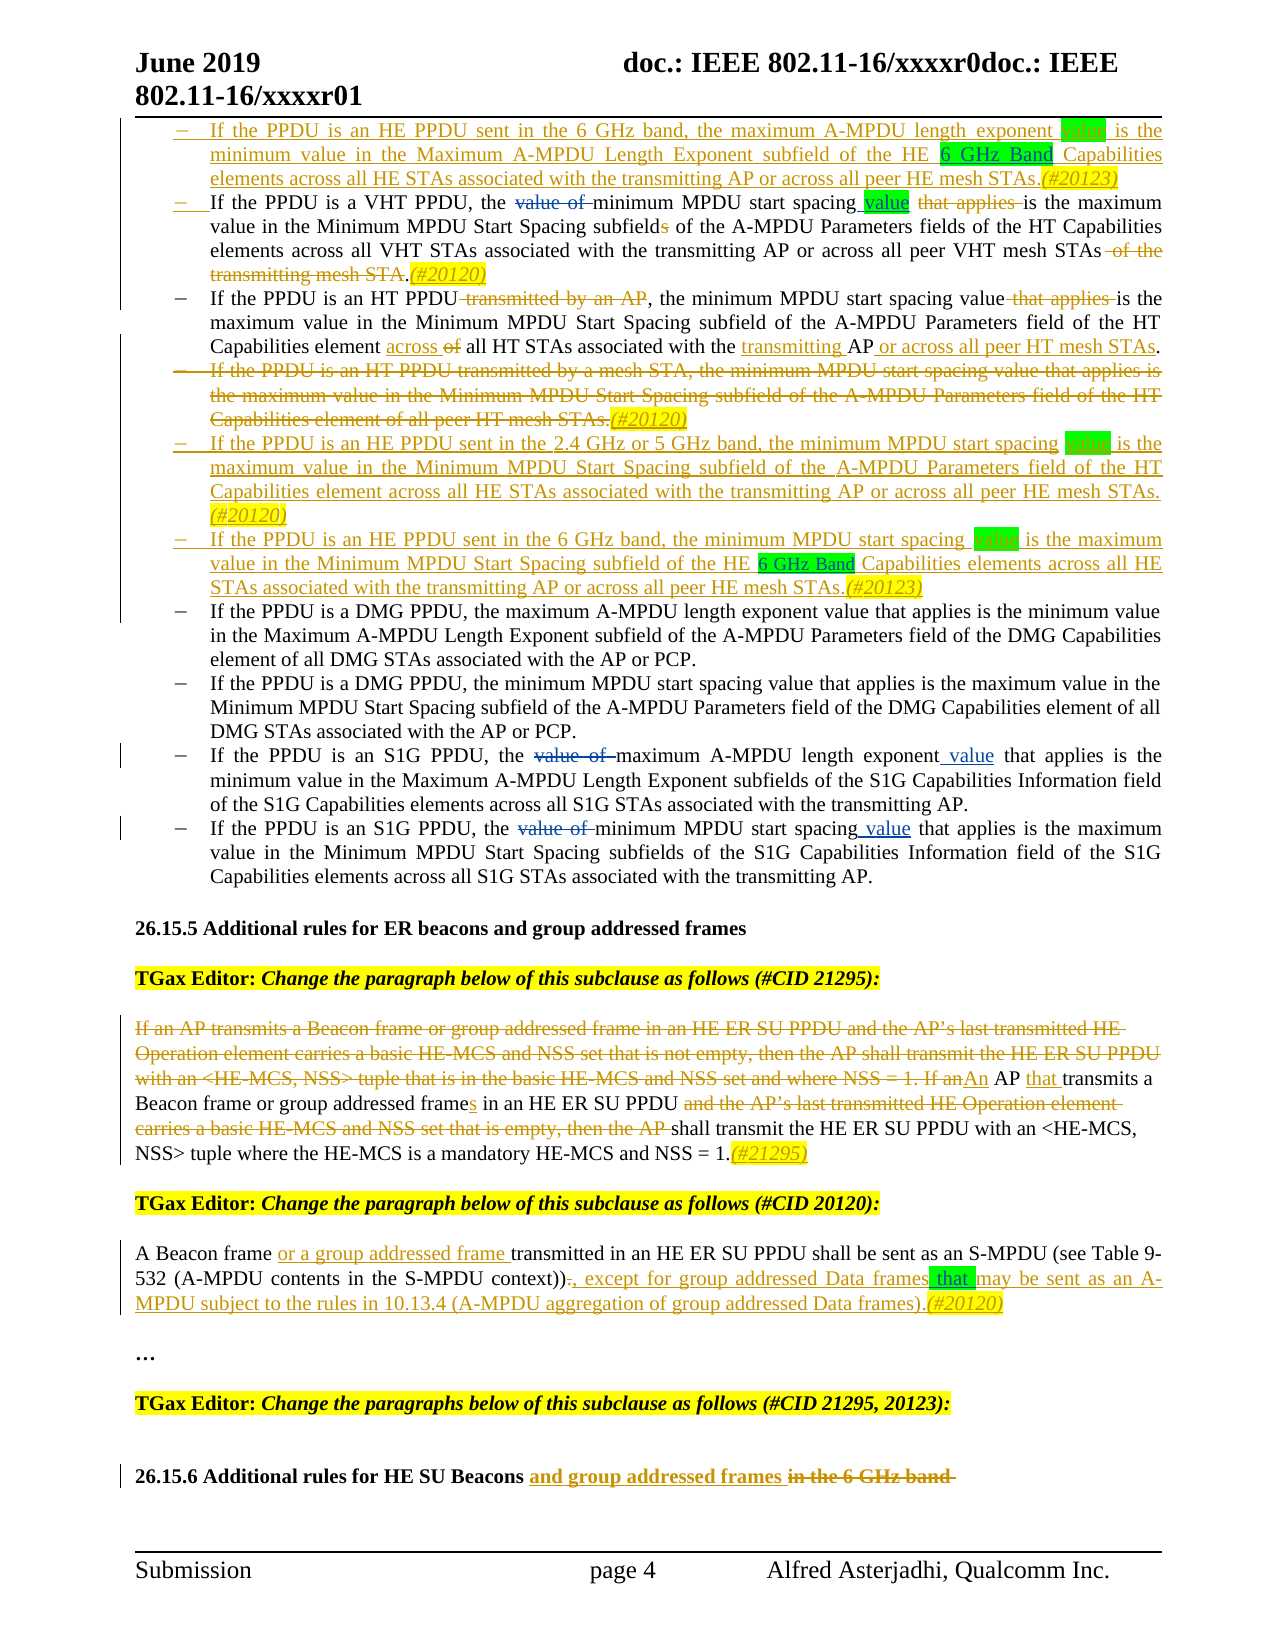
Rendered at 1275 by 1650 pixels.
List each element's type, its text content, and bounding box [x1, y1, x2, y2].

list TGax Editor: Change the paragraph below of this subclause as follows (#CID 21295): [135, 965, 1162, 990]
text TGax Editor: Change the paragraphs below of this subclause as follows (#CID 21295, 20123): [135, 1390, 1162, 1415]
text A Beacon frame transmitted in an HE ER SU PPDU shall be sent as an S-MPDU (see Table 9-532 (A-MPDU contents in the S-MPDU context)) [135, 1240, 1162, 1315]
list If the PPDU is an S1G PPDU, the maximum A-MPDU length exponent that applies is the minimum value in the Maximum A-MPDU Length Exponent subfields of the S1G Capabilities Information field of the S1G Capabilities elements across all S1G STAs associated with the transmitting AP. [172, 743, 1162, 816]
text … [135, 1340, 1162, 1365]
list If the PPDU is an HT PPDU, the minimum MPDU start spacing valueis the maximum value in the Minimum MPDU Start Spacing subfield of the A-MPDU Parameters field of the HT Capabilities element all HT STAs associated with the AP. [172, 286, 1162, 358]
text AP transmits a Beacon frame or group addressed frame in an HE ER SU PPDU shall transmit the HE ER SU PPDU with an <HE-MCS, NSS> tuple where the HE-MCS is a mandatory HE-MCS and NSS = 1. [135, 1015, 1162, 1165]
list If the PPDU is a DMG PPDU, the minimum MPDU start spacing value that applies is the maximum value in the Minimum MPDU Start Spacing subfield of the A-MPDU Parameters field of the DMG Capabilities element of all DMG STAs associated with the AP or PCP. [172, 671, 1162, 743]
list If the PPDU is a DMG PPDU, the maximum A-MPDU length exponent value that applies is the minimum value in the Maximum A-MPDU Length Exponent subfield of the A-MPDU Parameters field of the DMG Capabilities element of all DMG STAs associated with the AP or PCP. [172, 599, 1162, 671]
text 26.15.5 Additional rules for ER beacons and group addressed frames [135, 916, 1162, 940]
text 26.15.6 Additional rules for HE SU Beacons [135, 1464, 1162, 1488]
list TGax Editor: Change the paragraph below of this subclause as follows (#CID 20120): [135, 1190, 1162, 1215]
list If the PPDU is a VHT PPDU, the minimum MPDU start spacing is the maximum value in the Minimum MPDU Start Spacing subfield of the A-MPDU Parameters fields of the HT Capabilities elements across all VHT STAs associated with the transmitting AP or across all peer VHT mesh STAs. [172, 190, 1162, 286]
list If the PPDU is an S1G PPDU, the minimum MPDU start spacing that applies is the maximum value in the Minimum MPDU Start Spacing subfields of the S1G Capabilities Information field of the S1G Capabilities elements across all S1G STAs associated with the transmitting AP. [172, 816, 1162, 888]
